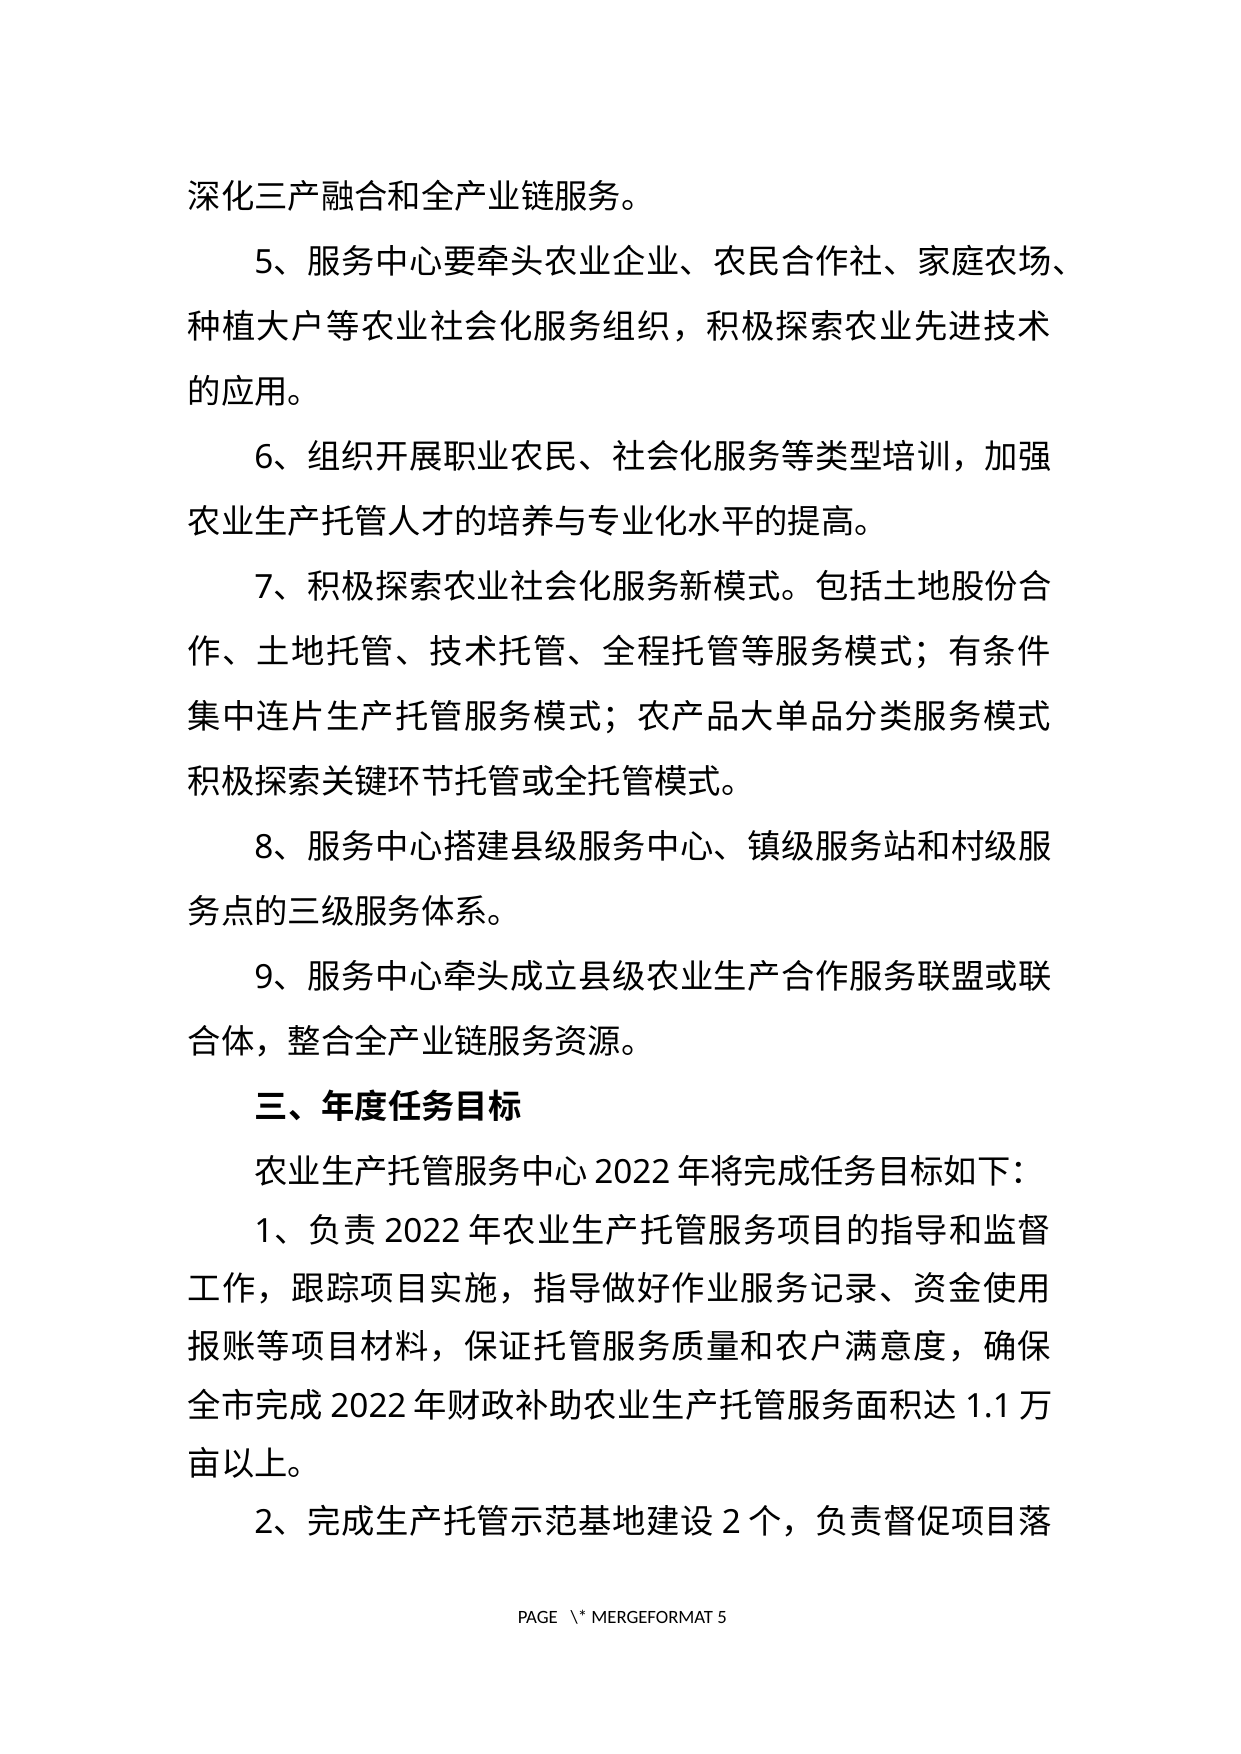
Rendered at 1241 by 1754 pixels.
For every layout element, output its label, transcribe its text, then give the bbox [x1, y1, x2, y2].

text 农业生产托管服务中心2022年将完成任务目标如下： [187, 1137, 1053, 1195]
text 5、服务中心要牵头农业企业、农民合作社、家庭农场、种植大户等农业社会化服务组织，积极探索农业先进技术的应用。 [187, 227, 1053, 422]
text 7、积极探索农业社会化服务新模式。包括土地股份合作、土地托管、技术托管、全程托管等服务模式；有条件集中连片生产托管服务模式；农产品大单品分类服务模式；积极探索关键环节托管或全托管模式。 [187, 552, 1053, 812]
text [187, 1487, 1053, 1545]
text 8、服务中心搭建县级服务中心、镇级服务站和村级服务点的三级服务体系。 [187, 812, 1053, 942]
text 1、负责2022年农业生产托管服务项目的指导和监督工作，跟踪项目实施，指导做好作业服务记录、资金使用报账等项目材料，保证托管服务质量和农户满意度，确保全市完成2022年财政补助农业生产托管服务面积达1.1万亩以上。 [187, 1195, 1053, 1487]
text 三、年度任务目标 [187, 1072, 1053, 1137]
text 6、组织开展职业农民、社会化服务等类型培训，加强农业生产托管人才的培养与专业化水平的提高。 [187, 422, 1053, 552]
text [187, 162, 1053, 227]
text 9、服务中心牵头成立县级农业生产合作服务联盟或联合体，整合全产业链服务资源。 [187, 942, 1053, 1072]
